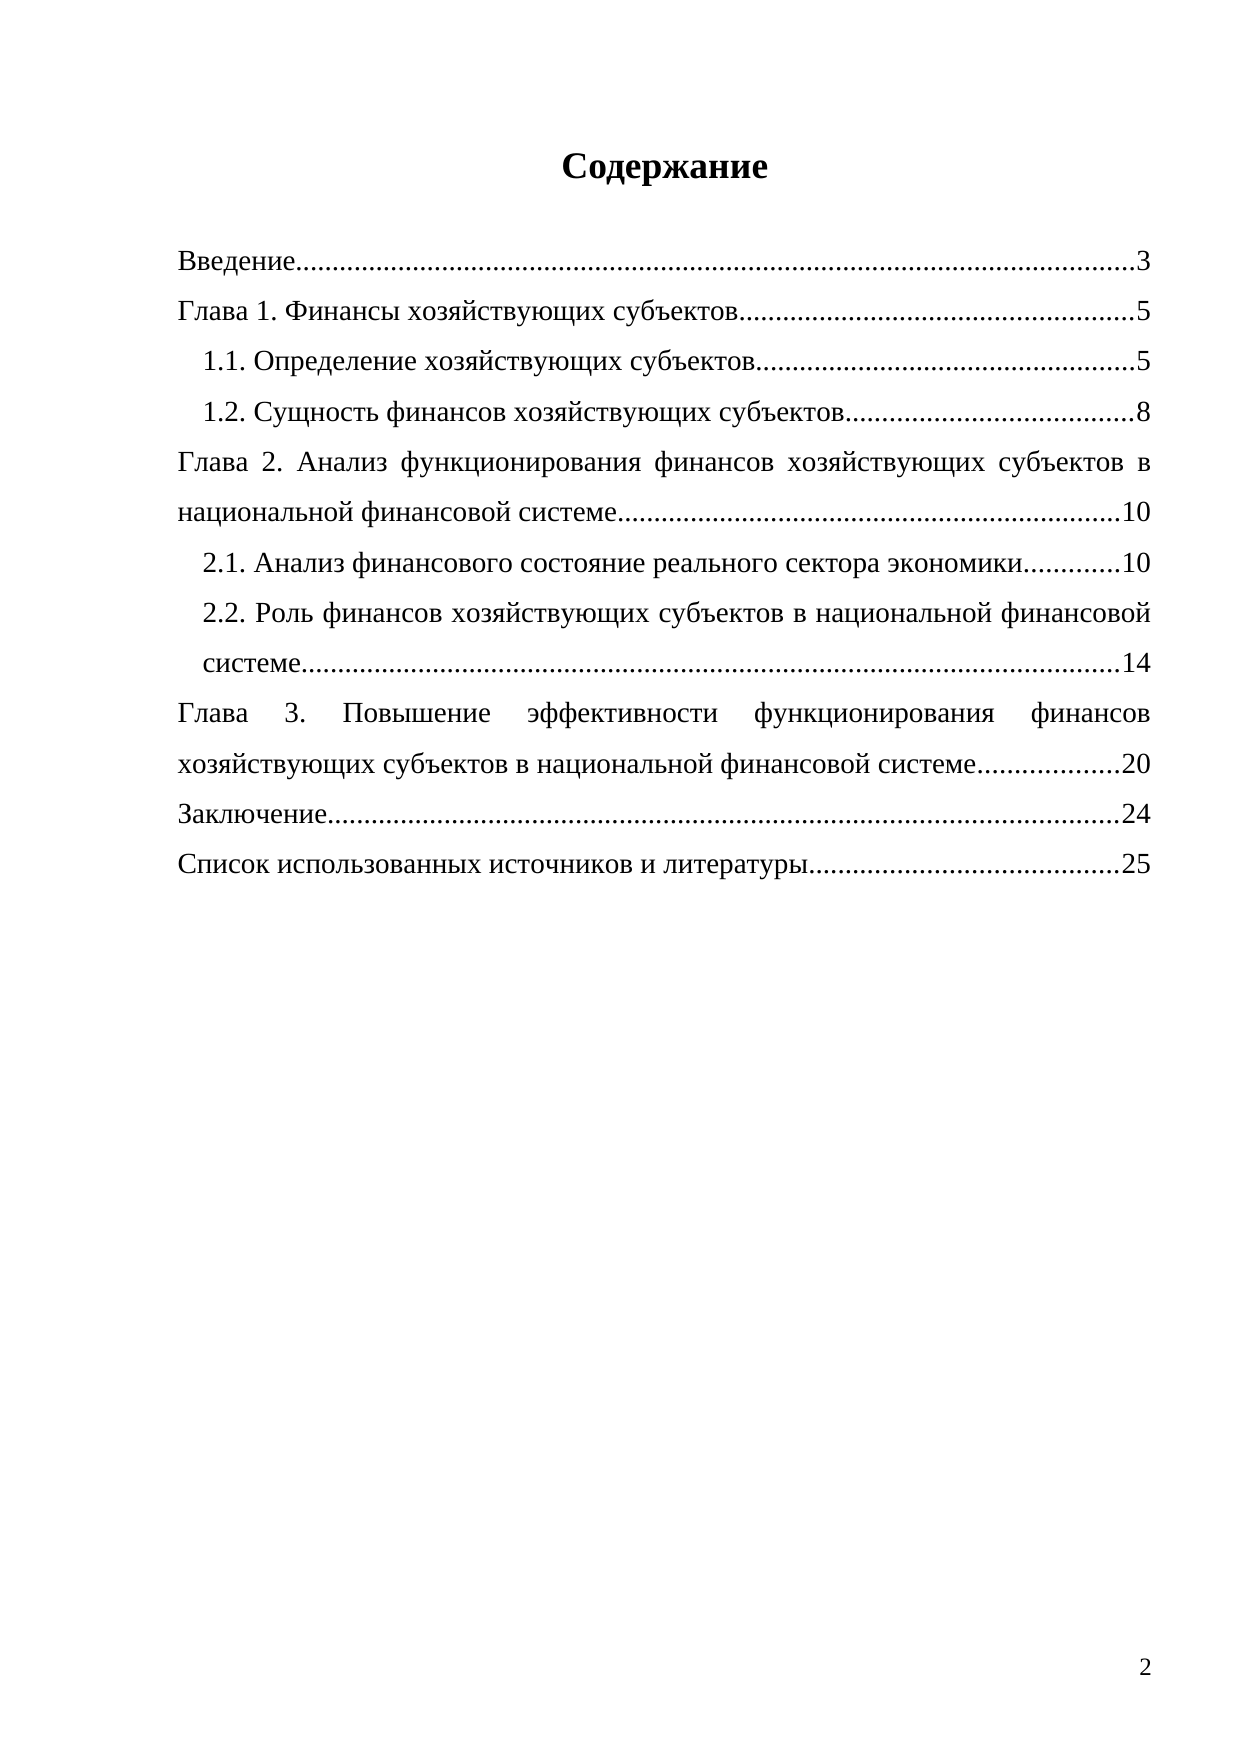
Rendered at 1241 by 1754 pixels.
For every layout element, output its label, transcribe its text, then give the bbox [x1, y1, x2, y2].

text Глава 1. Финансы хозяйствующих субъектов 5 [177, 293, 1152, 327]
text 2.2. Роль финансов хозяйствующих субъектов в национальной финансовой системе 14 [202, 595, 1152, 679]
text 2.1. Анализ финансового состояние реального сектора экономики 10 [202, 545, 1152, 578]
text 1.2. Сущность финансов хозяйствующих субъектов 8 [202, 394, 1152, 427]
text Заключение 24 [177, 796, 1152, 830]
text 1.1. Определение хозяйствующих субъектов 5 [202, 343, 1152, 377]
text Глава 3. Повышение эффективности функционирования финансов хозяйствующих субъектов в национальной финансовой системе 20 [177, 696, 1152, 779]
text Список использованных источников и литературы 25 [177, 847, 1152, 880]
text Глава 2. Анализ функционирования финансов хозяйствующих субъектов в национальной финансовой системе 10 [177, 444, 1152, 528]
text Введение 3 [177, 243, 1152, 276]
subtitle Содержание [177, 143, 1152, 186]
